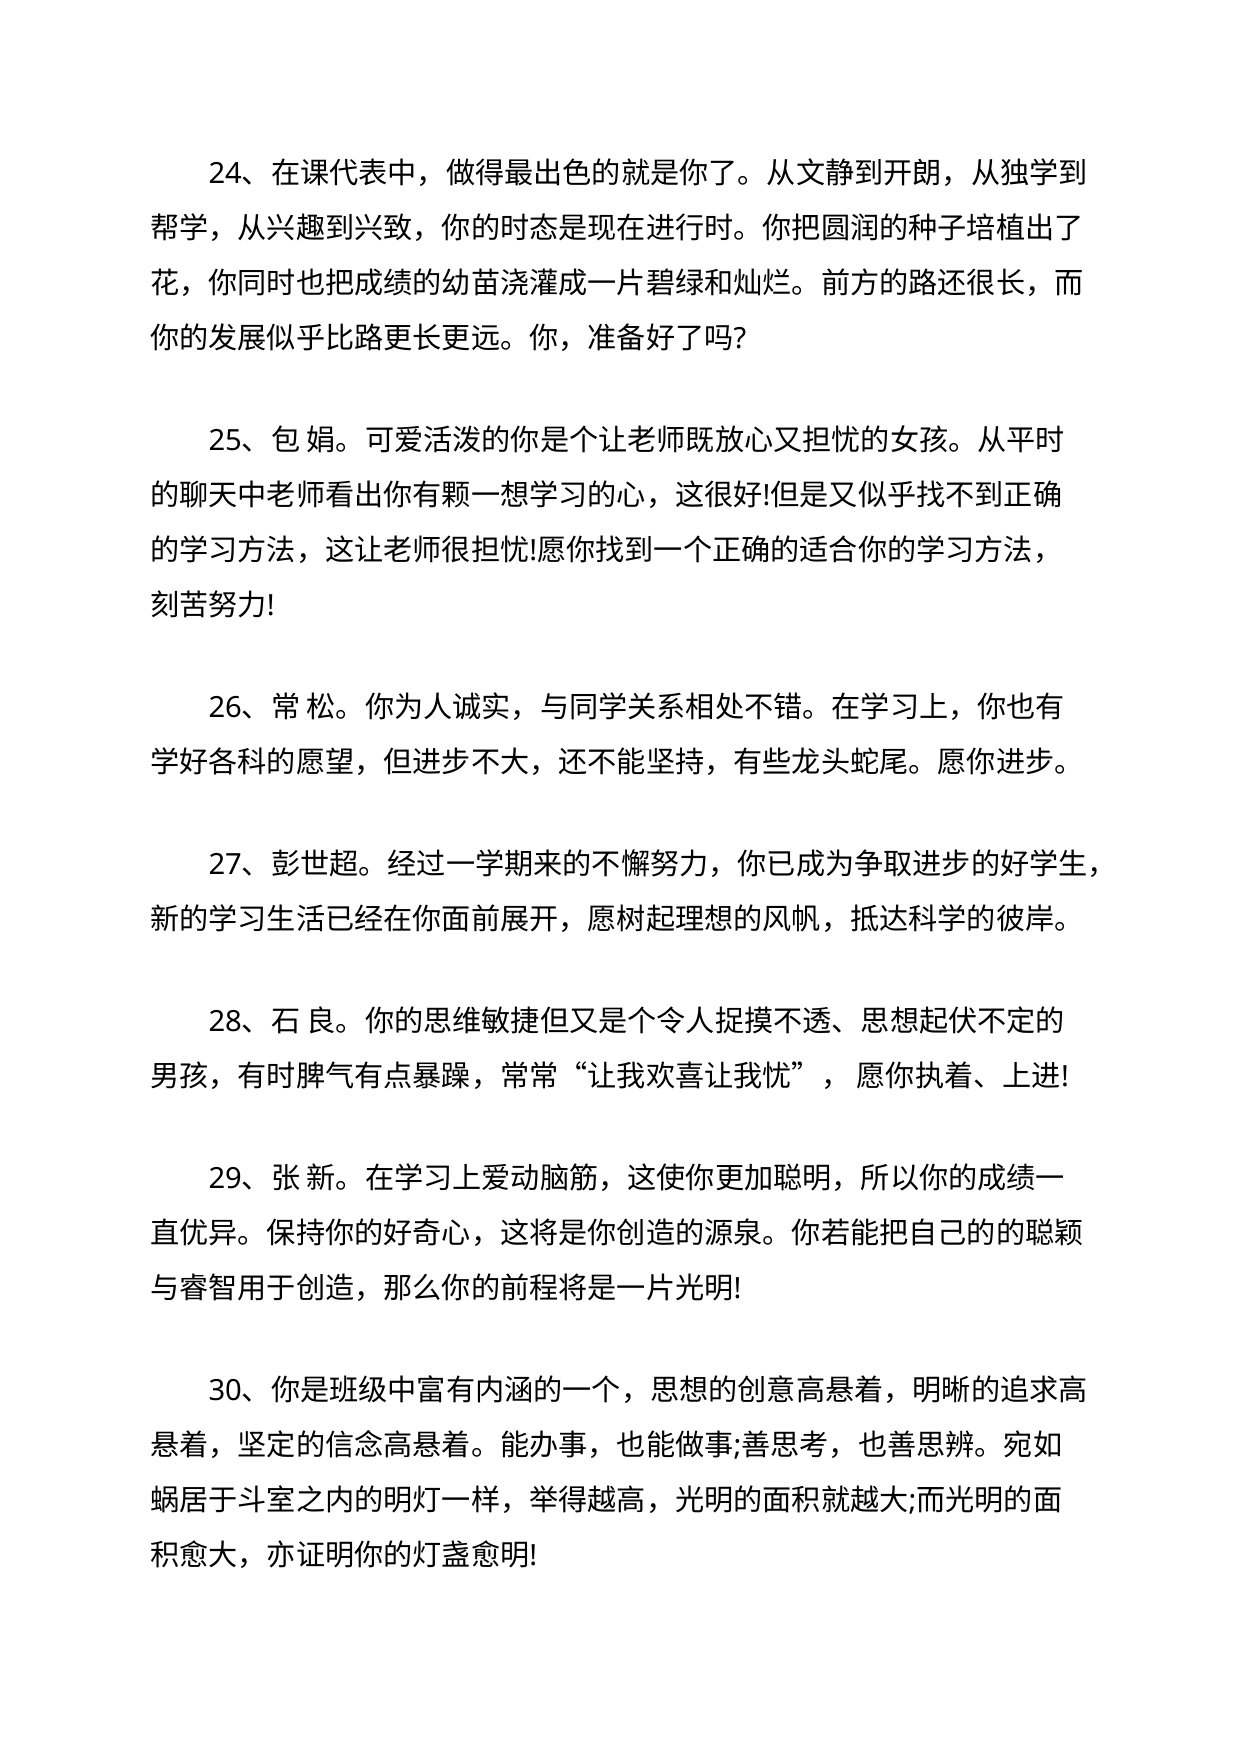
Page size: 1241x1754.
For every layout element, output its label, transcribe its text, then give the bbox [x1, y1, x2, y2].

text 28、石 良。你的思维敏捷但又是个令人捉摸不透、思想起伏不定的男孩，有时脾气有点暴躁，常常“让我欢喜让我忧”， 愿你执着、上进! [150, 997, 1090, 1095]
text 24、在课代表中，做得最出色的就是你了。从文静到开朗，从独学到帮学，从兴趣到兴致，你的时态是现在进行时。你把圆润的种子培植出了花，你同时也把成绩的幼苗浇灌成一片碧绿和灿烂。前方的路还很长，而你的发展似乎比路更长更远。你，准备好了吗? [150, 150, 1090, 357]
text 30、你是班级中富有内涵的一个，思想的创意高悬着，明晰的追求高悬着，坚定的信念高悬着。能办事，也能做事;善思考，也善思辨。宛如蜗居于斗室之内的明灯一样，举得越高，光明的面积就越大;而光明的面积愈大，亦证明你的灯盏愈明! [150, 1366, 1090, 1573]
text 29、张 新。在学习上爱动脑筋，这使你更加聪明，所以你的成绩一直优异。保持你的好奇心，这将是你创造的源泉。你若能把自己的的聪颖与睿智用于创造，那么你的前程将是一片光明! [150, 1154, 1090, 1307]
text 26、常 松。你为人诚实，与同学关系相处不错。在学习上，你也有学好各科的愿望，但进步不大，还不能坚持，有些龙头蛇尾。愿你进步。 [150, 684, 1090, 781]
text 27、彭世超。经过一学期来的不懈努力，你已成为争取进步的好学生，新的学习生活已经在你面前展开，愿树起理想的风帆，抵达科学的彼岸。 [150, 841, 1090, 938]
text 25、包 娟。可爱活泼的你是个让老师既放心又担忧的女孩。从平时的聊天中老师看出你有颗一想学习的心，这很好!但是又似乎找不到正确的学习方法，这让老师很担忧!愿你找到一个正确的适合你的学习方法，刻苦努力! [150, 417, 1090, 624]
